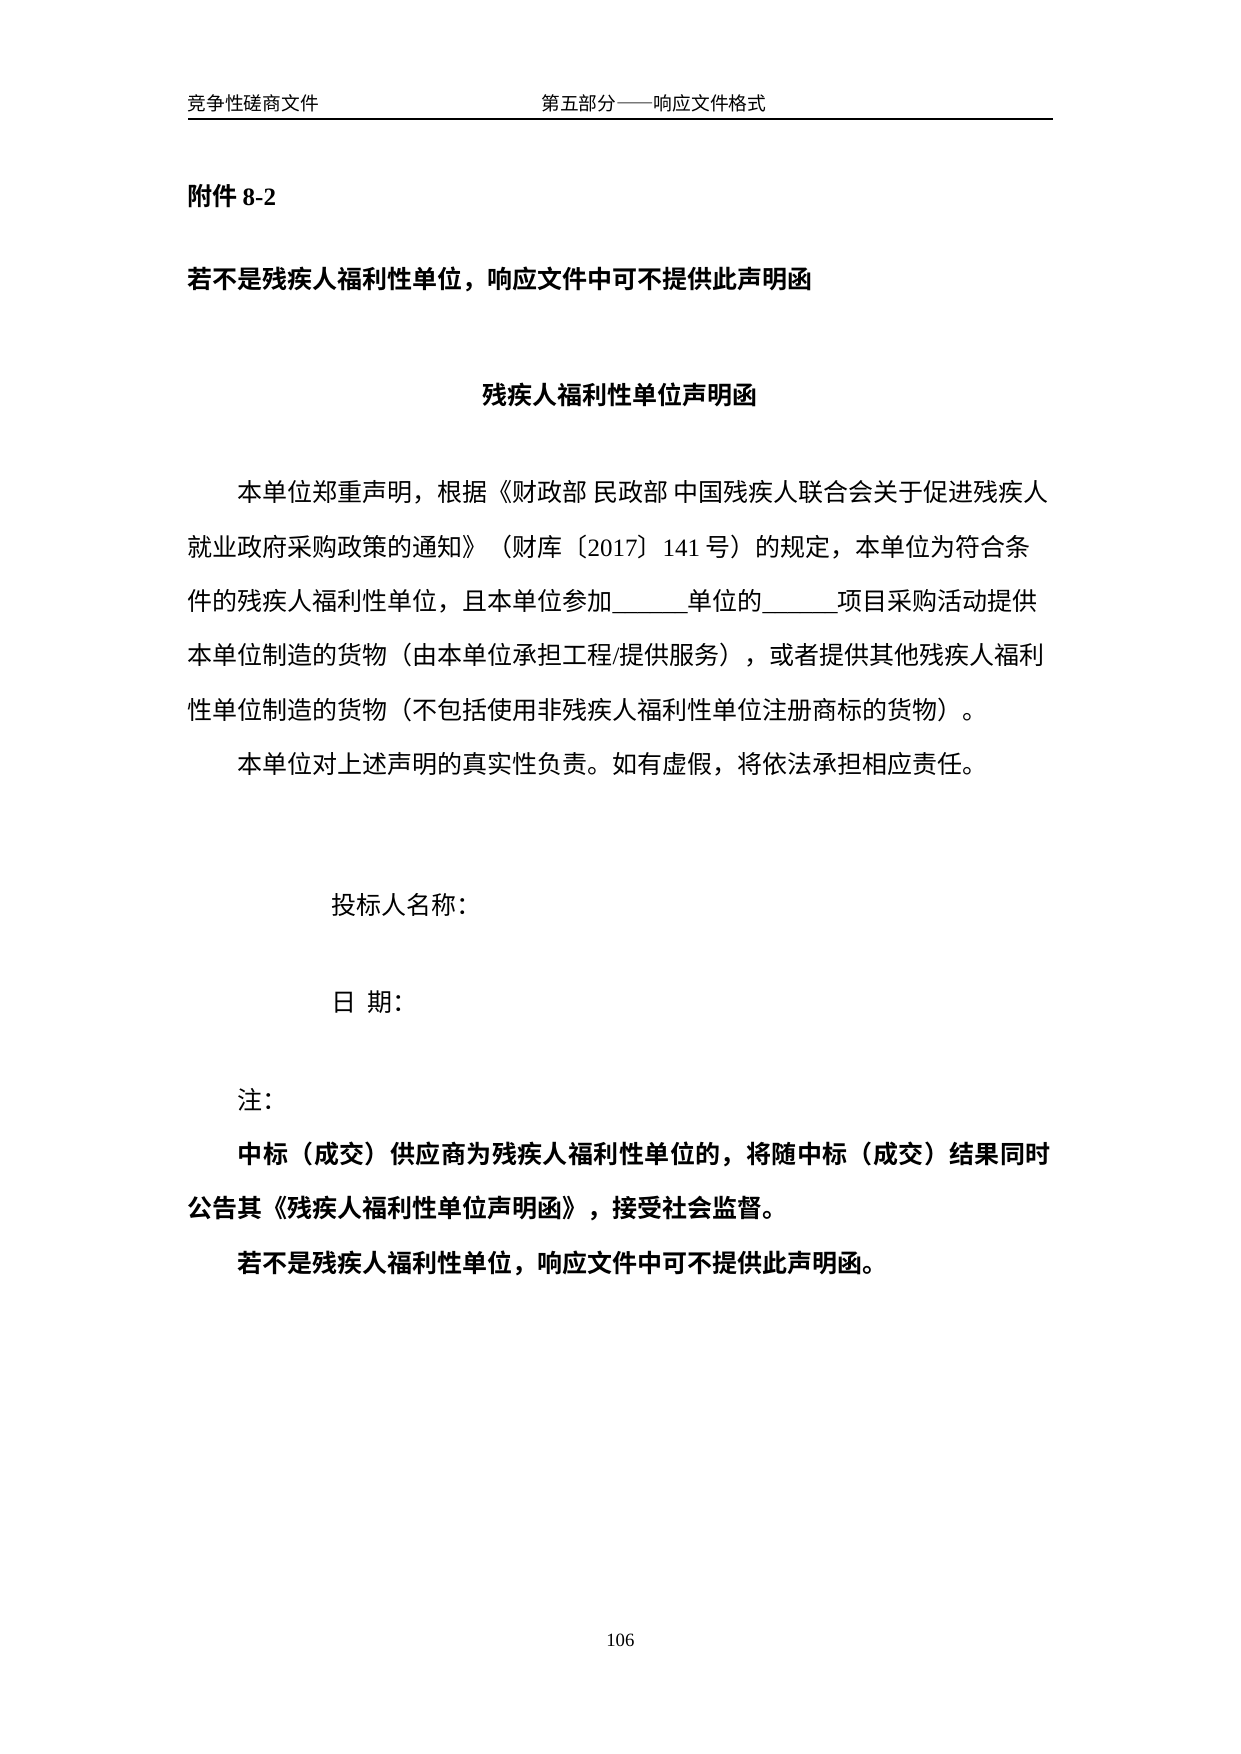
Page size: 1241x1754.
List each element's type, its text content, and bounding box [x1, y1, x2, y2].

text 残疾人福利性单位声明函 [187, 375, 1053, 411]
text 日 期： [187, 983, 1053, 1019]
text 投标人名称： [187, 885, 1053, 921]
text 若不是残疾人福利性单位，响应文件中可不提供此声明函。 [187, 1243, 1053, 1279]
text 本单位郑重声明，根据《财政部 民政部 中国残疾人联合会关于促进残疾人就业政府采购政策的通知》（财库〔2017〕141号）的规定，本单位为符合条件的残疾人福利性单位，且本单位参加______单位的______项目采购活动提供本单位制造的货物（由本单位承担工程/提供服务），或者提供其他残疾人福利性单位制造的货物（不包括使用非残疾人福利性单位注册商标的货物）。 [187, 473, 1053, 726]
text 若不是残疾人福利性单位，响应文件中可不提供此声明函 [187, 245, 1053, 310]
text 注： [187, 1080, 1053, 1116]
text 本单位对上述声明的真实性负责。如有虚假，将依法承担相应责任。 [187, 744, 1053, 781]
text 附件8-2 [187, 162, 1053, 227]
text 中标（成交）供应商为残疾人福利性单位的，将随中标（成交）结果同时公告其《残疾人福利性单位声明函》，接受社会监督。 [187, 1134, 1053, 1225]
